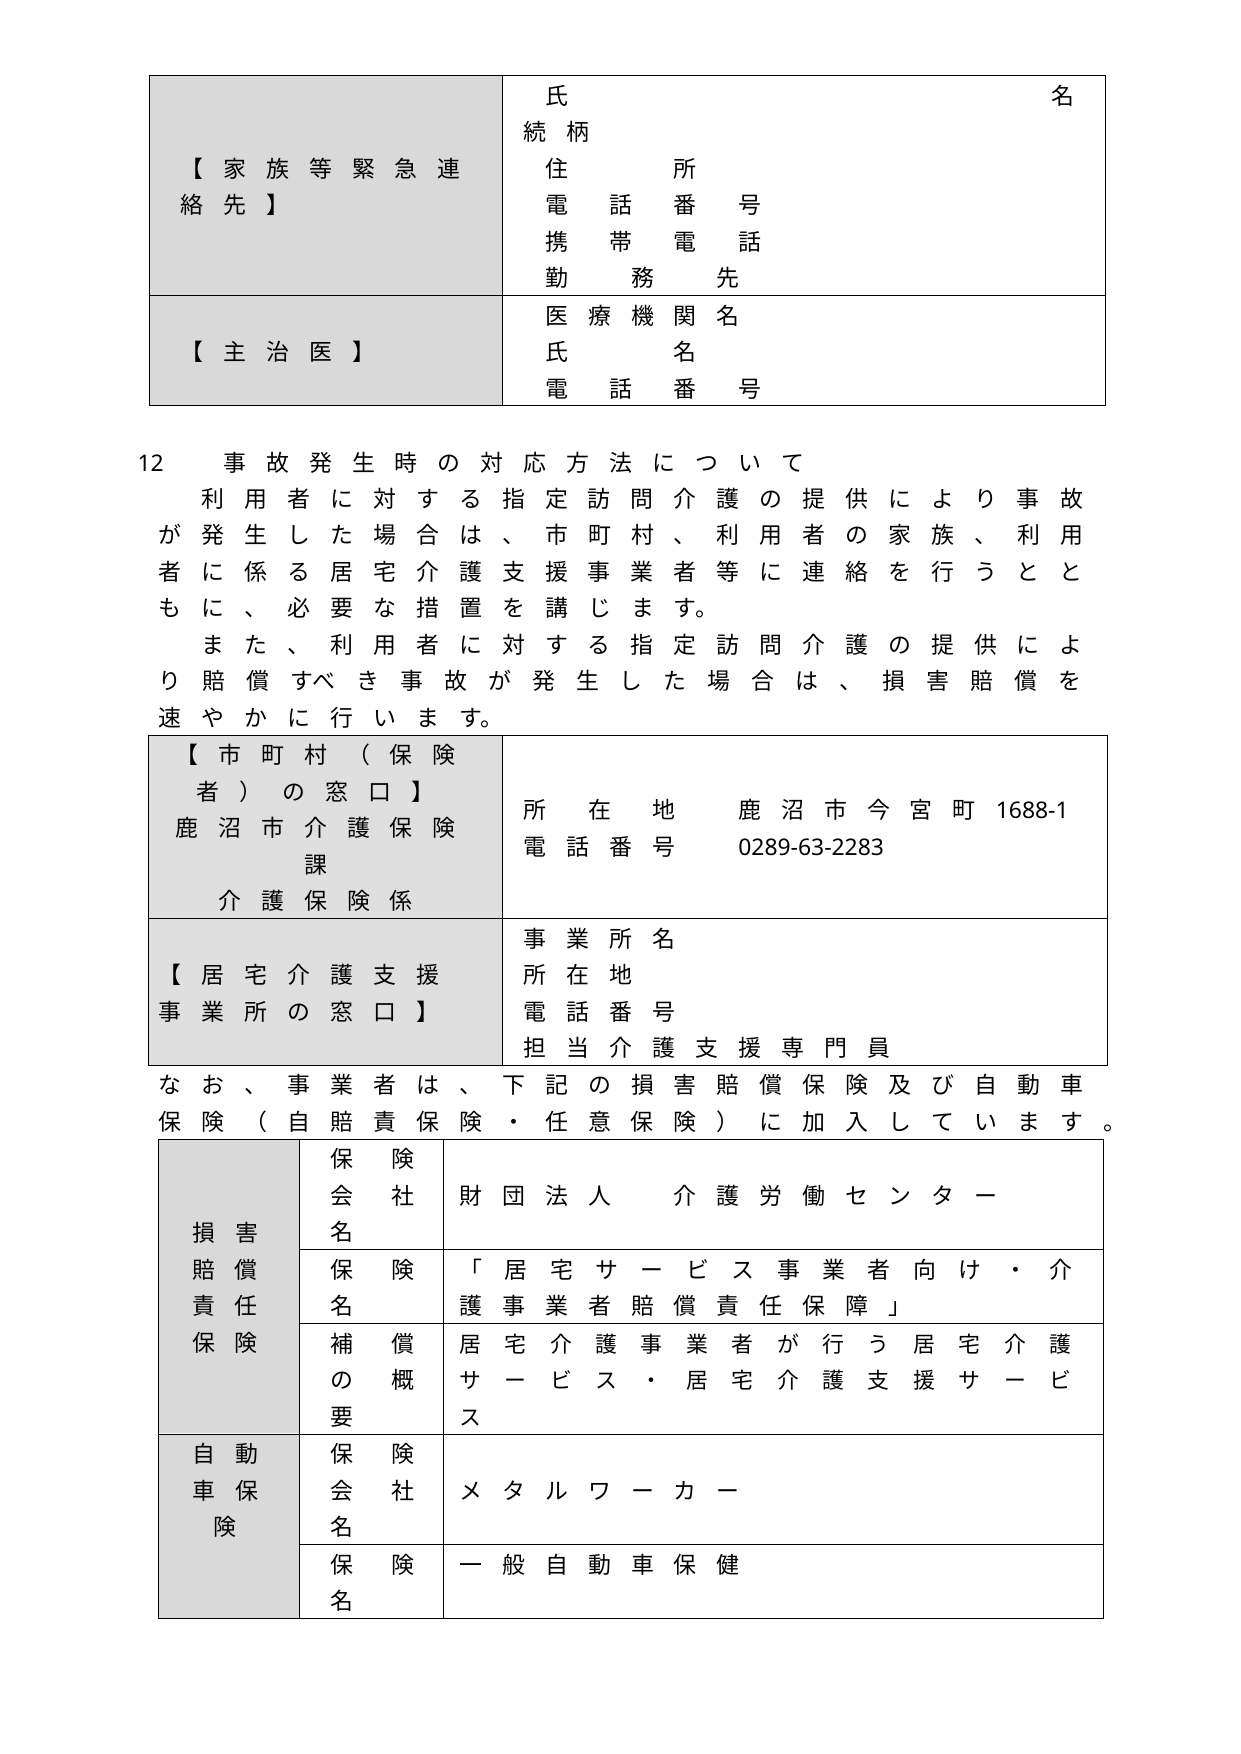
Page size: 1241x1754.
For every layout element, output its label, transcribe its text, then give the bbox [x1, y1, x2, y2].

text また、利用者に対する指定訪問介護の提供により賠償すべき事故が発生した場合は、損害賠償を速やかに行います。 [159, 625, 1103, 734]
table_cell メタルワーカー [444, 1435, 1103, 1544]
table_header 氏 名 続柄 住 所 電 話 番 号 携 帯 電 話 勤 務 先 [503, 76, 1105, 295]
table_cell 「居宅サービス事業者向け・介護事業者賠償責任保障」 [444, 1250, 1103, 1323]
table_cell 一般自動車保健 [444, 1545, 1103, 1618]
table_cell 保険名 [300, 1250, 443, 1323]
table_header 保険会社名 [300, 1140, 443, 1249]
table_cell 補償の概要 [300, 1324, 443, 1433]
table_cell 保険会社名 [300, 1435, 443, 1544]
table_cell 居宅介護事業者が行う居宅介護サービス・居宅介護支援サービス [444, 1324, 1103, 1433]
text 利用者に対する指定訪問介護の提供により事故が発生した場合は、市町村、利用者の家族、利用者に係る居宅介護支援事業者等に連絡を行うとともに、必要な措置を講じます。 [159, 479, 1103, 625]
table_header 損害賠償 責任保険 [159, 1140, 299, 1433]
text なお、事業者は、下記の損害賠償保険及び自動車保険（自賠責保険・任意保険）に加入しています。 [159, 1066, 1103, 1139]
table_header 【市町村（保険者）の窓口】 鹿沼市介護保険課 介護保険係 [149, 736, 502, 918]
text 12 事故発生時の対応方法について [137, 443, 1103, 479]
table_header 所 在 地 鹿沼市今宮町1688-1 電話番号 0289-63-2283 [503, 736, 1107, 918]
table_header 財団法人 介護労働センター [444, 1140, 1103, 1249]
table_cell 事業所名 所在地 電話番号 担当介護支援専門員 [503, 919, 1107, 1065]
table_cell 保険名 [300, 1545, 443, 1618]
table_cell 【居宅介護支援事業所の窓口】 [149, 919, 502, 1065]
table_cell 【主治医】 [150, 296, 502, 405]
table_header 【家族等緊急連絡先】 [150, 76, 502, 295]
table_cell 医療機関名 氏 名 電 話 番 号 [503, 296, 1105, 405]
table_cell 自動車保険 [159, 1435, 299, 1618]
